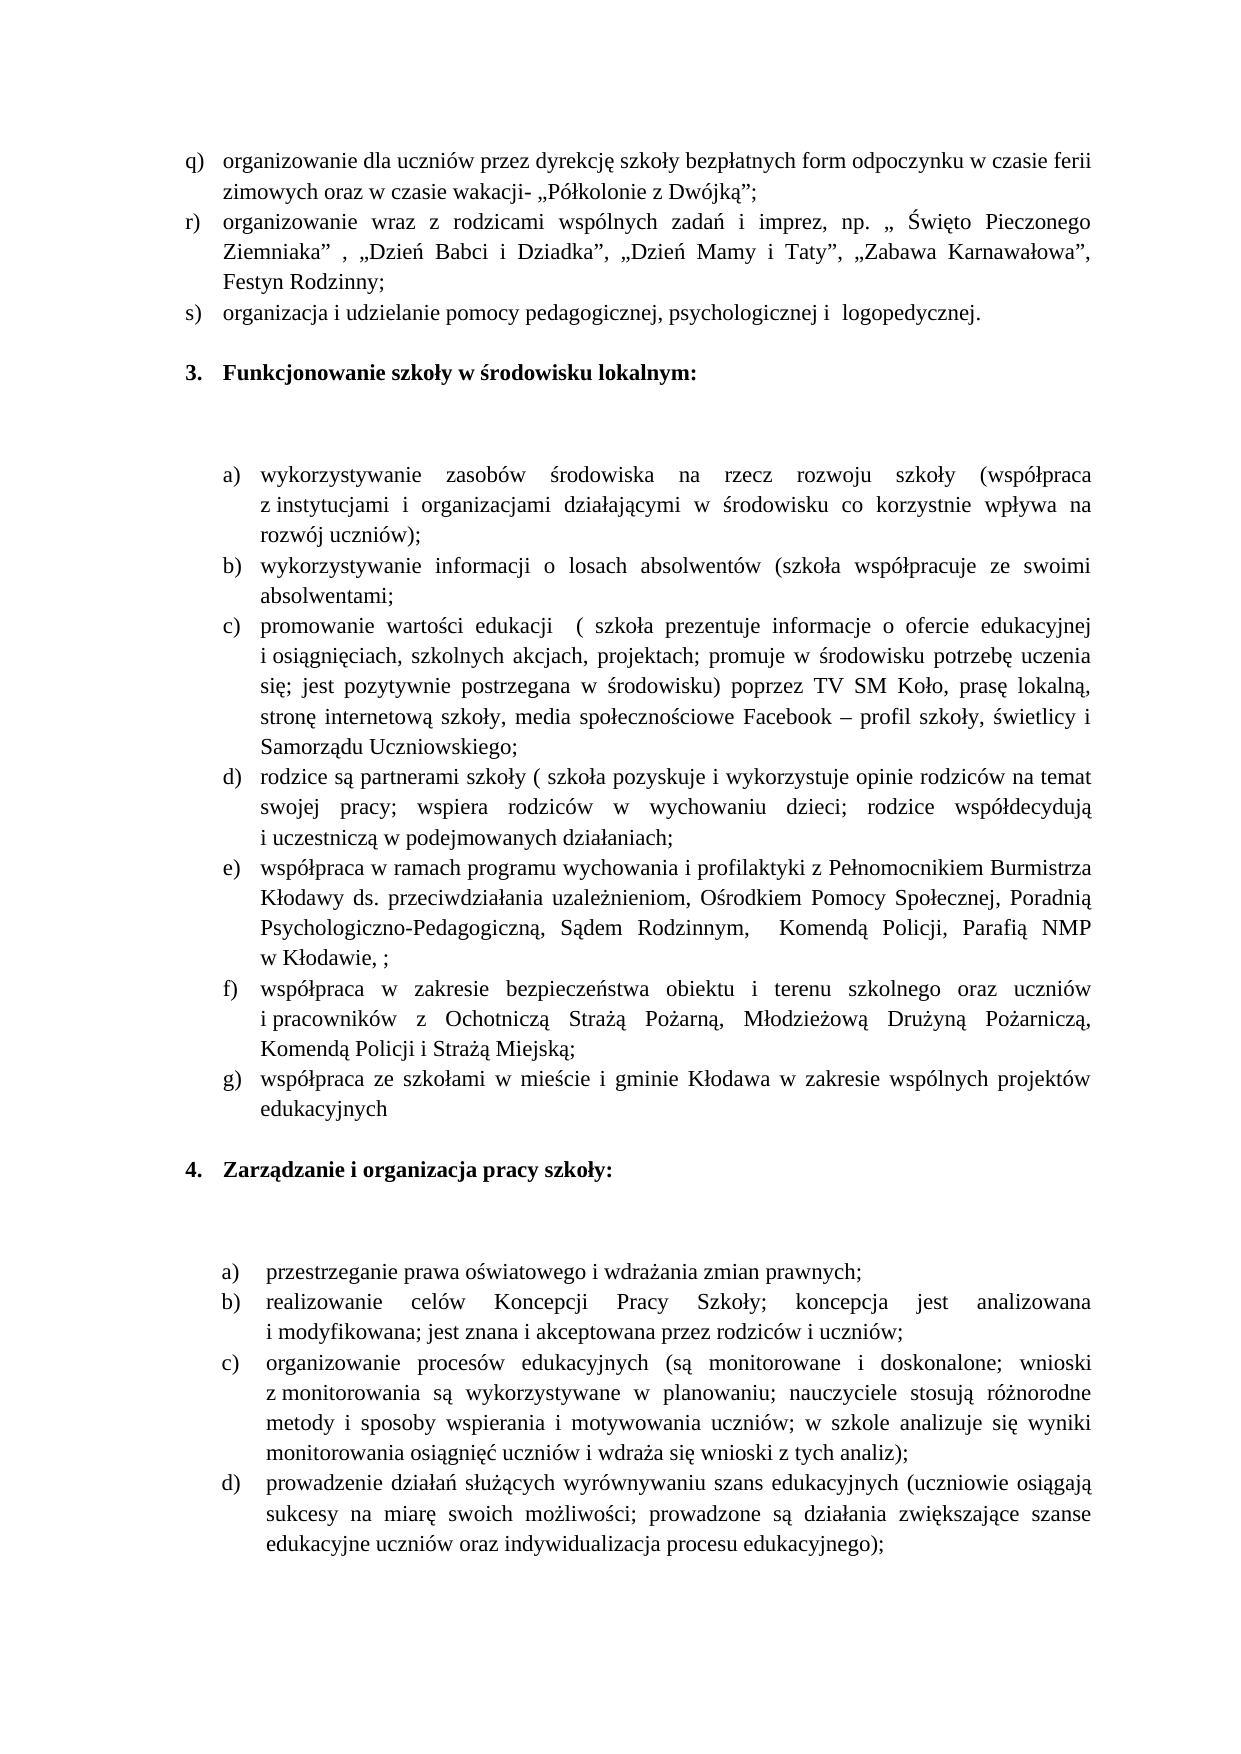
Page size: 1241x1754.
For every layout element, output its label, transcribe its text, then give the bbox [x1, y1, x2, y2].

list organizowanie dla uczniów przez dyrekcję szkoły bezpłatnych form odpoczynku w czasie ferii zimowych oraz w czasie wakacji- „Półkolonie z Dwójką”; [185, 148, 1093, 204]
list realizowanie celów Koncepcji Pracy Szkoły; koncepcja jest analizowana i modyfikowana; jest znana i akceptowana przez rodziców i uczniów; [221, 1288, 1093, 1345]
list współpraca ze szkołami w mieście i gminie Kłodawa w zakresie wspólnych projektów edukacyjnych [223, 1065, 1093, 1122]
list współpraca w ramach programu wychowania i profilaktyki z Pełnomocnikiem Burmistrza Kłodawy ds. przeciwdziałania uzależnieniom, Ośrodkiem Pomocy Społecznej, Poradnią Psychologiczno-Pedagogiczną, Sądem Rodzinnym, Komendą Policji, Parafią NMP w Kłodawie, ; [223, 854, 1093, 971]
list rodzice są partnerami szkoły ( szkoła pozyskuje i wykorzystuje opinie rodziców na temat swojej pracy; wspiera rodziców w wychowaniu dzieci; rodzice współdecydują i uczestniczą w podejmowanych działaniach; [223, 763, 1093, 850]
list przestrzeganie prawa oświatowego i wdrażania zmian prawnych; [221, 1258, 1093, 1284]
list promowanie wartości edukacji ( szkoła prezentuje informacje o ofercie edukacyjnej i osiągnięciach, szkolnych akcjach, projektach; promuje w środowisku potrzebę uczenia się; jest pozytywnie postrzegana w środowisku) poprzez TV SM Koło, prasę lokalną, stronę internetową szkoły, media społecznościowe Facebook – profil szkoły, świetlicy i Samorządu Uczniowskiego; [223, 612, 1093, 759]
list współpraca w zakresie bezpieczeństwa obiektu i terenu szkolnego oraz uczniów i pracowników z Ochotniczą Strażą Pożarną, Młodzieżową Drużyną Pożarniczą, Komendą Policji i Strażą Miejską; [223, 975, 1093, 1061]
list organizowanie procesów edukacyjnych (są monitorowane i doskonalone; wnioski z monitorowania są wykorzystywane w planowaniu; nauczyciele stosują różnorodne metody i sposoby wspierania i motywowania uczniów; w szkole analizuje się wyniki monitorowania osiągnięć uczniów i wdraża się wnioski z tych analiz); [221, 1349, 1093, 1466]
list wykorzystywanie zasobów środowiska na rzecz rozwoju szkoły (współpraca z instytucjami i organizacjami działającymi w środowisku co korzystnie wpływa na rozwój uczniów); [223, 461, 1093, 548]
list organizowanie wraz z rodzicami wspólnych zadań i imprez, np. „ Święto Pieczonego Ziemniaka” , „Dzień Babci i Dziadka”, „Dzień Mamy i Taty”, „Zabawa Karnawałowa”, Festyn Rodzinny; [185, 208, 1093, 295]
list Zarządzanie i organizacja pracy szkoły: [185, 1156, 1093, 1182]
list Funkcjonowanie szkoły w środowisku lokalnym: [185, 359, 1093, 385]
list prowadzenie działań służących wyrównywaniu szans edukacyjnych (uczniowie osiągają sukcesy na miarę swoich możliwości; prowadzone są działania zwiększające szanse edukacyjne uczniów oraz indywidualizacja procesu edukacyjnego); [221, 1469, 1093, 1556]
list organizacja i udzielanie pomocy pedagogicznej, psychologicznej i logopedycznej. [185, 299, 1093, 325]
list wykorzystywanie informacji o losach absolwentów (szkoła współpracuje ze swoimi absolwentami; [223, 552, 1093, 608]
